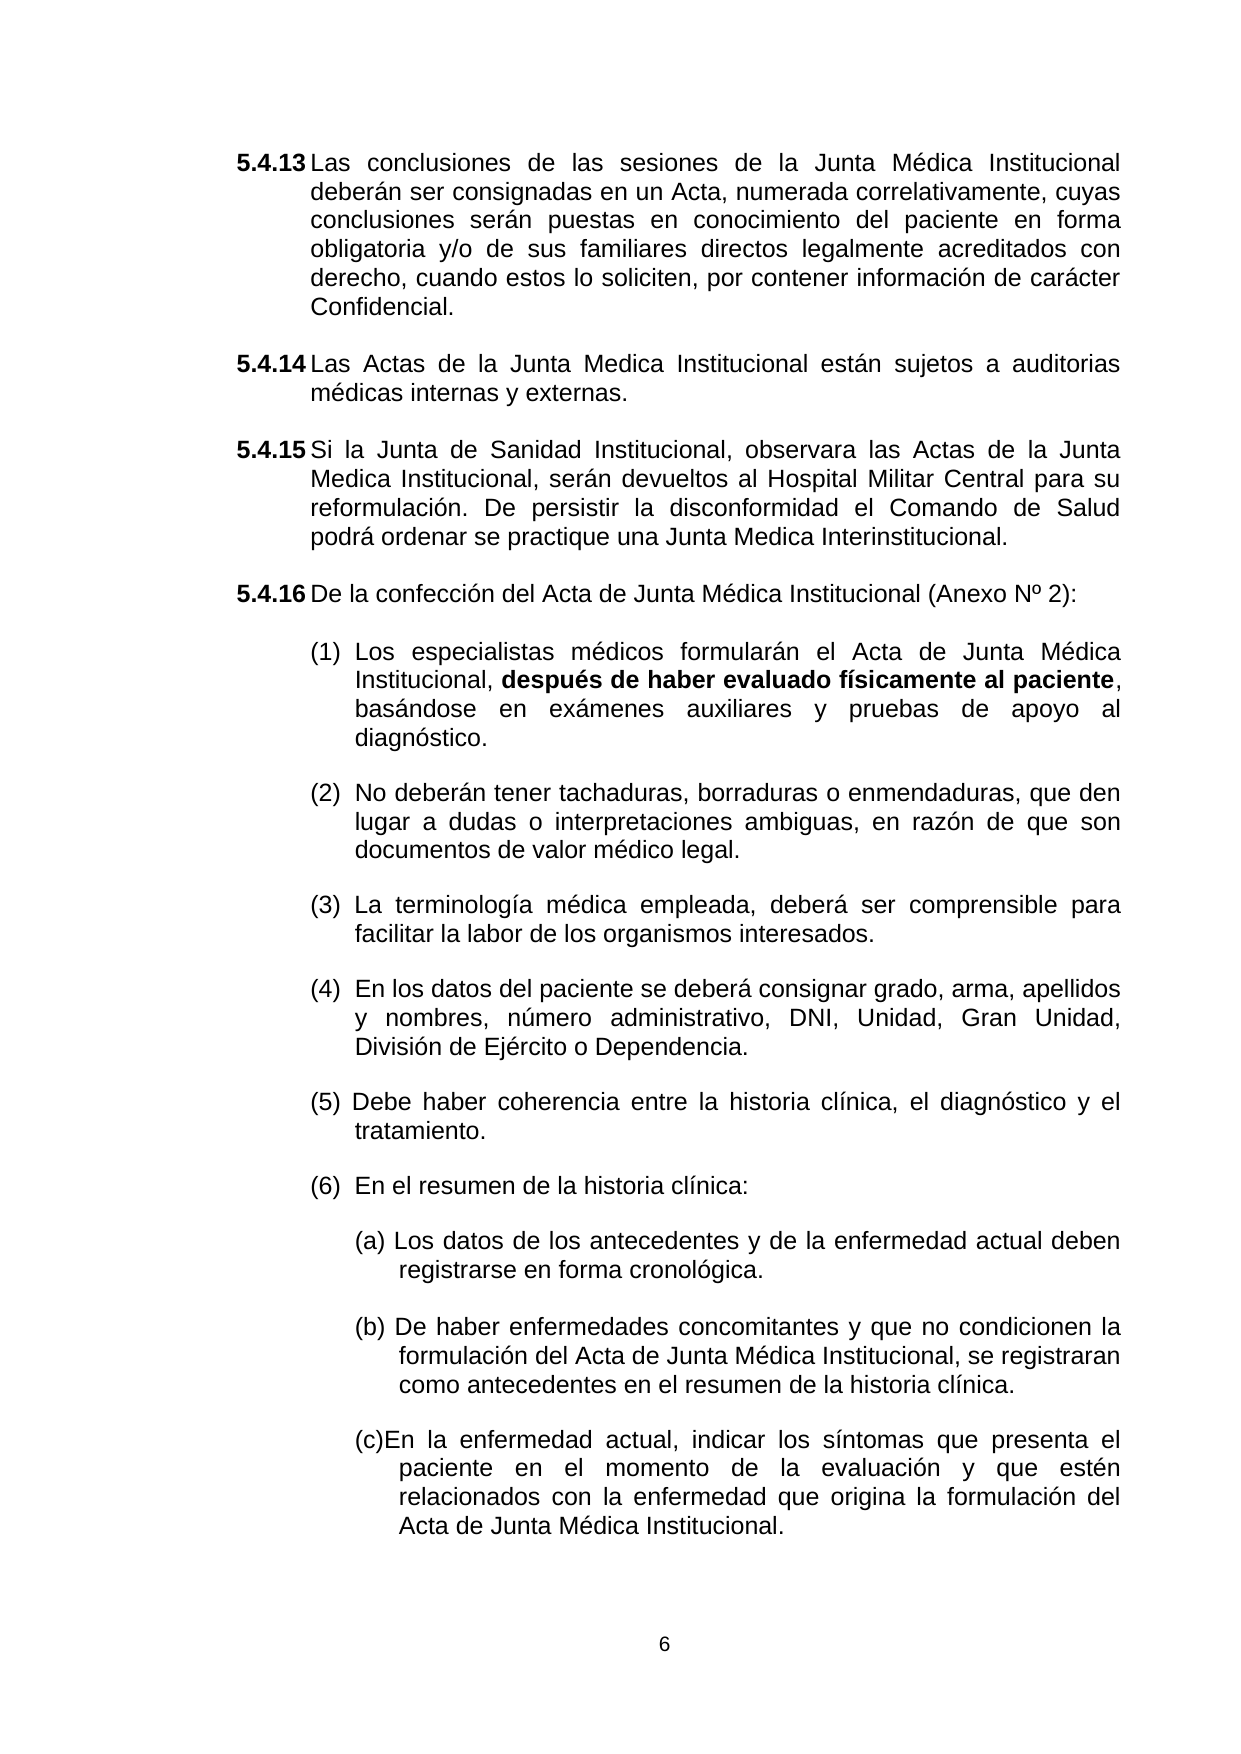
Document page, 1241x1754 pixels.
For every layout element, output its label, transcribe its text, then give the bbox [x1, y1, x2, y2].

text (2) No deberán tener tachaduras, borraduras o enmendaduras, que den lugar a dudas o interpretaciones ambiguas, en razón de que son documentos de valor médico legal. [310, 778, 1122, 864]
text (4) En los datos del paciente se deberá consignar grado, arma, apellidos y nombres, número administrativo, DNI, Unidad, Gran Unidad, División de Ejército o Dependencia. [310, 974, 1122, 1061]
text (6) En el resumen de la historia clínica: [310, 1171, 1122, 1199]
text (b) De haber enfermedades concomitantes y que no condicionen la formulación del Acta de Junta Médica Institucional, se registraran como antecedentes en el resumen de la historia clínica. [354, 1312, 1122, 1398]
text (5) Debe haber coherencia entre la historia clínica, el diagnóstico y el tratamiento. [310, 1087, 1122, 1144]
text (1) Los especialistas médicos formularán el Acta de Junta Médica Institucional, después de haber evaluado físicamente al paciente, basándose en exámenes auxiliares y pruebas de apoyo al diagnóstico. [310, 636, 1122, 751]
list De la confección del Acta de Junta Médica Institucional (Anexo Nº 2): [236, 579, 1122, 608]
text (3) La terminología médica empleada, deberá ser comprensible para facilitar la labor de los organismos interesados. [310, 890, 1122, 948]
list Las Actas de la Junta Medica Institucional están sujetos a auditorias médicas internas y externas. [236, 349, 1122, 406]
text (a) Los datos de los antecedentes y de la enfermedad actual deben registrarse en forma cronológica. [354, 1226, 1122, 1283]
list Las conclusiones de las sesiones de la Junta Médica Institucional deberán ser consignadas en un Acta, numerada correlativamente, cuyas conclusiones serán puestas en conocimiento del paciente en forma obligatoria y/o de sus familiares directos legalmente acreditados con derecho, cuando estos lo soliciten, por contener información de carácter Confidencial. [236, 148, 1122, 320]
text (c) En la enfermedad actual, indicar los síntomas que presenta el paciente en el momento de la evaluación y que estén relacionados con la enfermedad que origina la formulación del Acta de Junta Médica Institucional. [354, 1425, 1122, 1540]
list Si la Junta de Sanidad Institucional, observara las Actas de la Junta Medica Institucional, serán devueltos al Hospital Militar Central para su reformulación. De persistir la disconformidad el Comando de Salud podrá ordenar se practique una Junta Medica Interinstitucional. [236, 435, 1122, 550]
